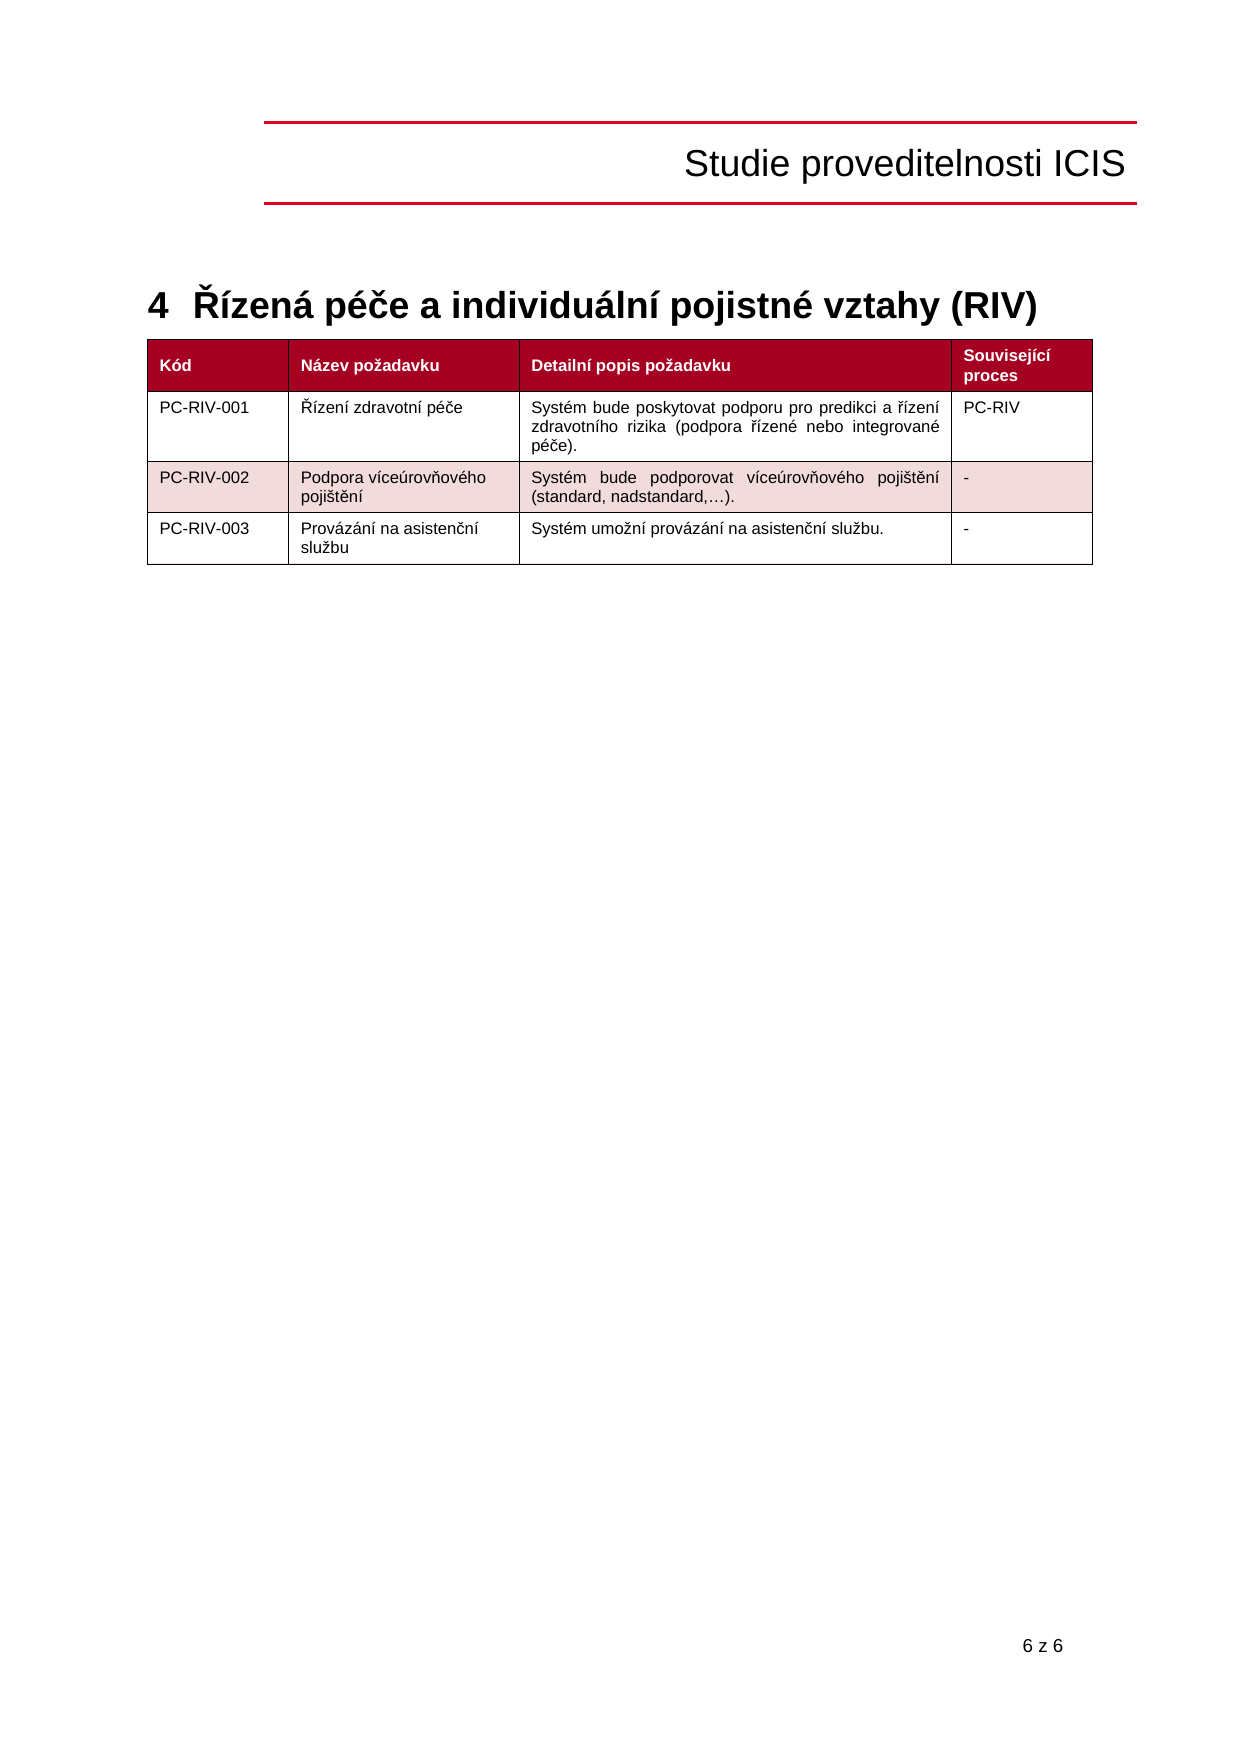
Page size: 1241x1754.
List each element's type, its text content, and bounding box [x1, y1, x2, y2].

table_cell PC-RIV-001 [148, 392, 288, 461]
table_header Související proces [952, 340, 1092, 391]
table_cell PC-RIV-002 [148, 462, 288, 512]
table_header Kód [148, 340, 288, 391]
table_header Název požadavku [289, 340, 519, 391]
table_cell - [952, 462, 1092, 512]
table_header Detailní popis požadavku [520, 340, 951, 391]
table_cell Systém umožní provázání na asistenční službu. [520, 513, 951, 563]
table_cell Řízení zdravotní péče [289, 392, 519, 461]
table_cell Systém bude poskytovat podporu pro predikci a řízení zdravotního rizika (podpora řízené nebo integrované péče). [520, 392, 951, 461]
table_cell Provázání na asistenční službu [289, 513, 519, 563]
table_cell - [952, 513, 1092, 563]
table_cell PC-RIV [952, 392, 1092, 461]
table_cell Podpora víceúrovňového pojištění [289, 462, 519, 512]
subtitle Řízená péče a individuální pojistné vztahy (RIV) [148, 284, 1093, 327]
table_cell PC-RIV-003 [148, 513, 288, 563]
table_cell Systém bude podporovat víceúrovňového pojištění (standard, nadstandard,…). [520, 462, 951, 512]
